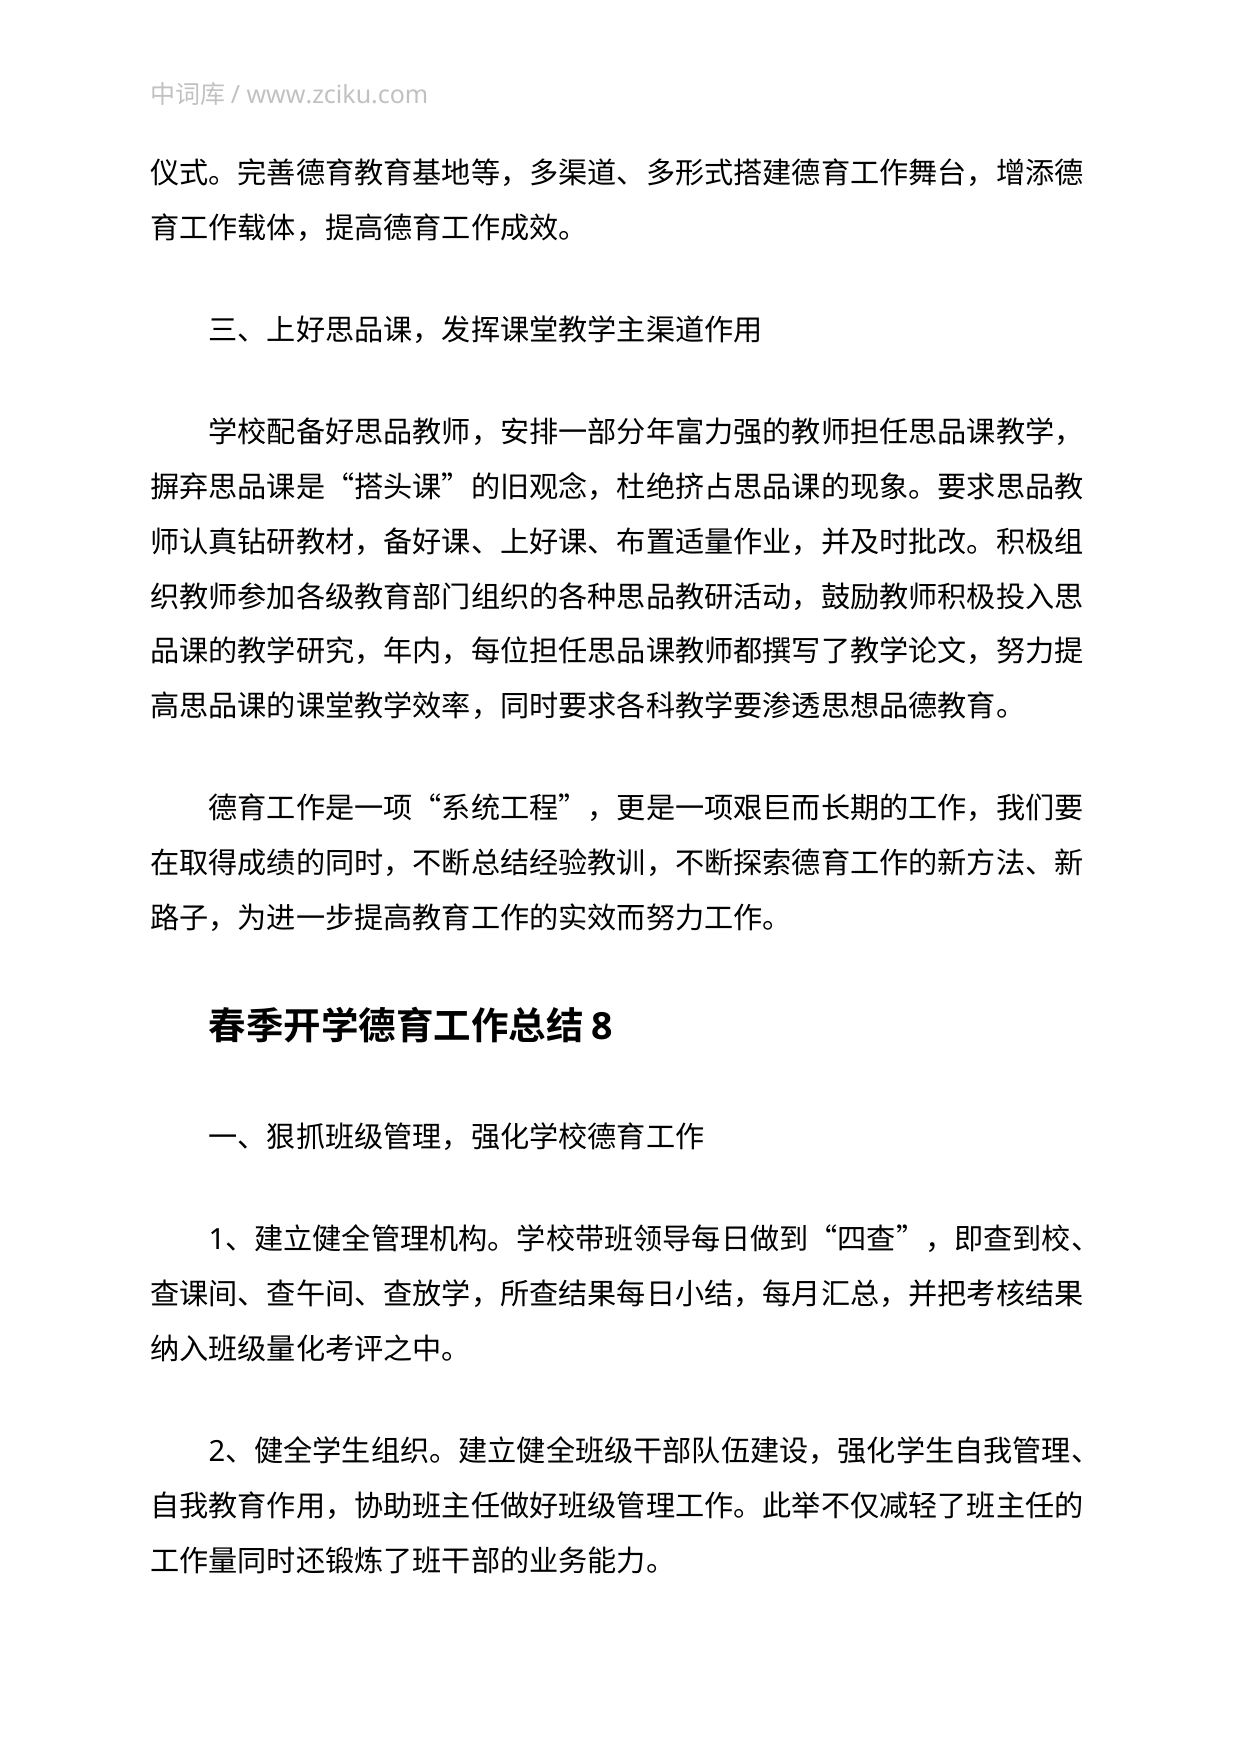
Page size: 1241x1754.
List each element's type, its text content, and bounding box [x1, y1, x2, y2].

text 春季开学德育工作总结8 [150, 996, 1090, 1051]
text 三、上好思品课，发挥课堂教学主渠道作用 [150, 307, 1090, 349]
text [150, 150, 1090, 247]
text 2、健全学生组织。建立健全班级干部队伍建设，强化学生自我管理、自我教育作用，协助班主任做好班级管理工作。此举不仅减轻了班主任的工作量同时还锻炼了班干部的业务能力。 [150, 1427, 1090, 1579]
text 1、建立健全管理机构。学校带班领导每日做到“四查”，即查到校、查课间、查午间、查放学，所查结果每日小结，每月汇总，并把考核结果纳入班级量化考评之中。 [150, 1216, 1090, 1368]
text 一、狠抓班级管理，强化学校德育工作 [150, 1114, 1090, 1156]
text 学校配备好思品教师，安排一部分年富力强的教师担任思品课教学，摒弃思品课是“搭头课”的旧观念，杜绝挤占思品课的现象。要求思品教师认真钻研教材，备好课、上好课、布置适量作业，并及时批改。积极组织教师参加各级教育部门组织的各种思品教研活动，鼓励教师积极投入思品课的教学研究，年内，每位担任思品课教师都撰写了教学论文，努力提高思品课的课堂教学效率，同时要求各科教学要渗透思想品德教育。 [150, 408, 1090, 725]
text 德育工作是一项“系统工程”，更是一项艰巨而长期的工作，我们要在取得成绩的同时，不断总结经验教训，不断探索德育工作的新方法、新路子，为进一步提高教育工作的实效而努力工作。 [150, 785, 1090, 937]
